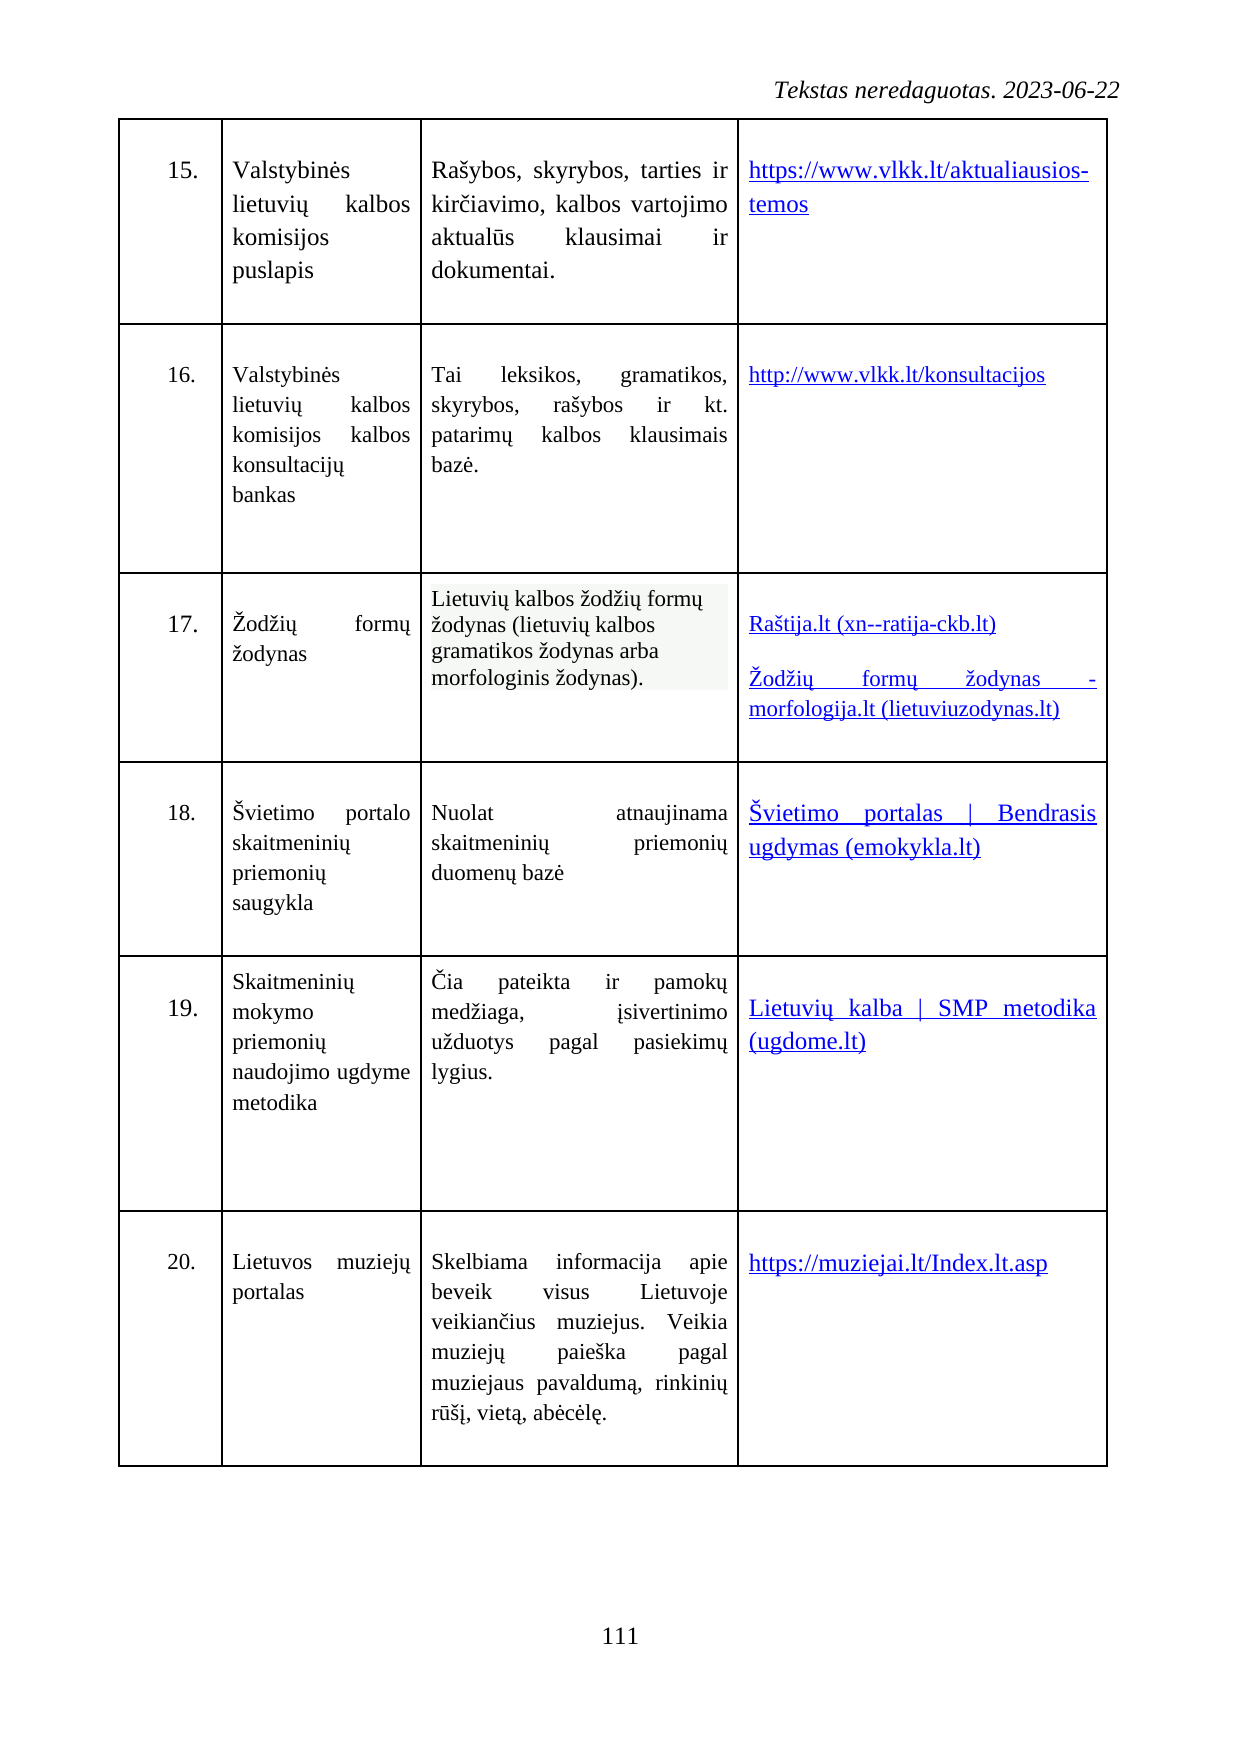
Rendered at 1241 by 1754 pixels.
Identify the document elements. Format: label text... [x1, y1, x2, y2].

table_cell Skelbiama informacija apie beveik visus Lietuvoje veikiančius muziejus. Veikia muziejų paieška pagal muziejaus pavaldumą, rinkinių rūšį, vietą, abėcėlę. [422, 1212, 737, 1465]
table_cell 15. [120, 120, 221, 323]
table_cell Švietimo portalo skaitmeninių priemonių saugykla [223, 763, 420, 955]
table_cell Rašybos, skyrybos, tarties ir kirčiavimo, kalbos vartojimo aktualūs klausimai ir dokumentai. [422, 120, 737, 323]
table_cell 20. [120, 1212, 221, 1465]
table_cell Čia pateikta ir pamokų medžiaga, įsivertinimo užduotys pagal pasiekimų lygius. [422, 957, 737, 1210]
table_cell Lietuvių kalbos žodžių formų žodynas (lietuvių kalbos gramatikos žodynas arba morfologinis žodynas). [422, 574, 737, 761]
table_cell Švietimo portalas | Bendrasis ugdymas (emokykla.lt) [739, 763, 1106, 955]
table_cell Lietuvos muziejų portalas [223, 1212, 420, 1465]
table_cell 18. [120, 763, 221, 955]
table_cell 17. [120, 574, 221, 761]
table_cell Lietuvių kalba | SMP metodika (ugdome.lt) [739, 957, 1106, 1210]
table_cell Raštija.lt (xn--ratija-ckb.lt) Žodžių formų žodynas - morfologija.lt (lietuviuzodynas.lt) [739, 574, 1106, 761]
table_cell Nuolat atnaujinama skaitmeninių priemonių duomenų bazė [422, 763, 737, 955]
table_cell Žodžių formų žodynas [223, 574, 420, 761]
table_cell 16. [120, 325, 221, 572]
table_cell Skaitmeninių mokymo priemonių naudojimo ugdyme metodika [223, 957, 420, 1210]
table_cell Valstybinės lietuvių kalbos komisijos kalbos konsultacijų bankas [223, 325, 420, 572]
table_cell https://www.vlkk.lt/aktualiausios-temos [739, 120, 1106, 323]
table_cell Valstybinės lietuvių kalbos komisijos puslapis [223, 120, 420, 323]
table_cell https://muziejai.lt/Index.lt.asp [739, 1212, 1106, 1465]
table_cell 19. [120, 957, 221, 1210]
table_cell Tai leksikos, gramatikos, skyrybos, rašybos ir kt. patarimų kalbos klausimais bazė. [422, 325, 737, 572]
table_cell http://www.vlkk.lt/konsultacijos [739, 325, 1106, 572]
